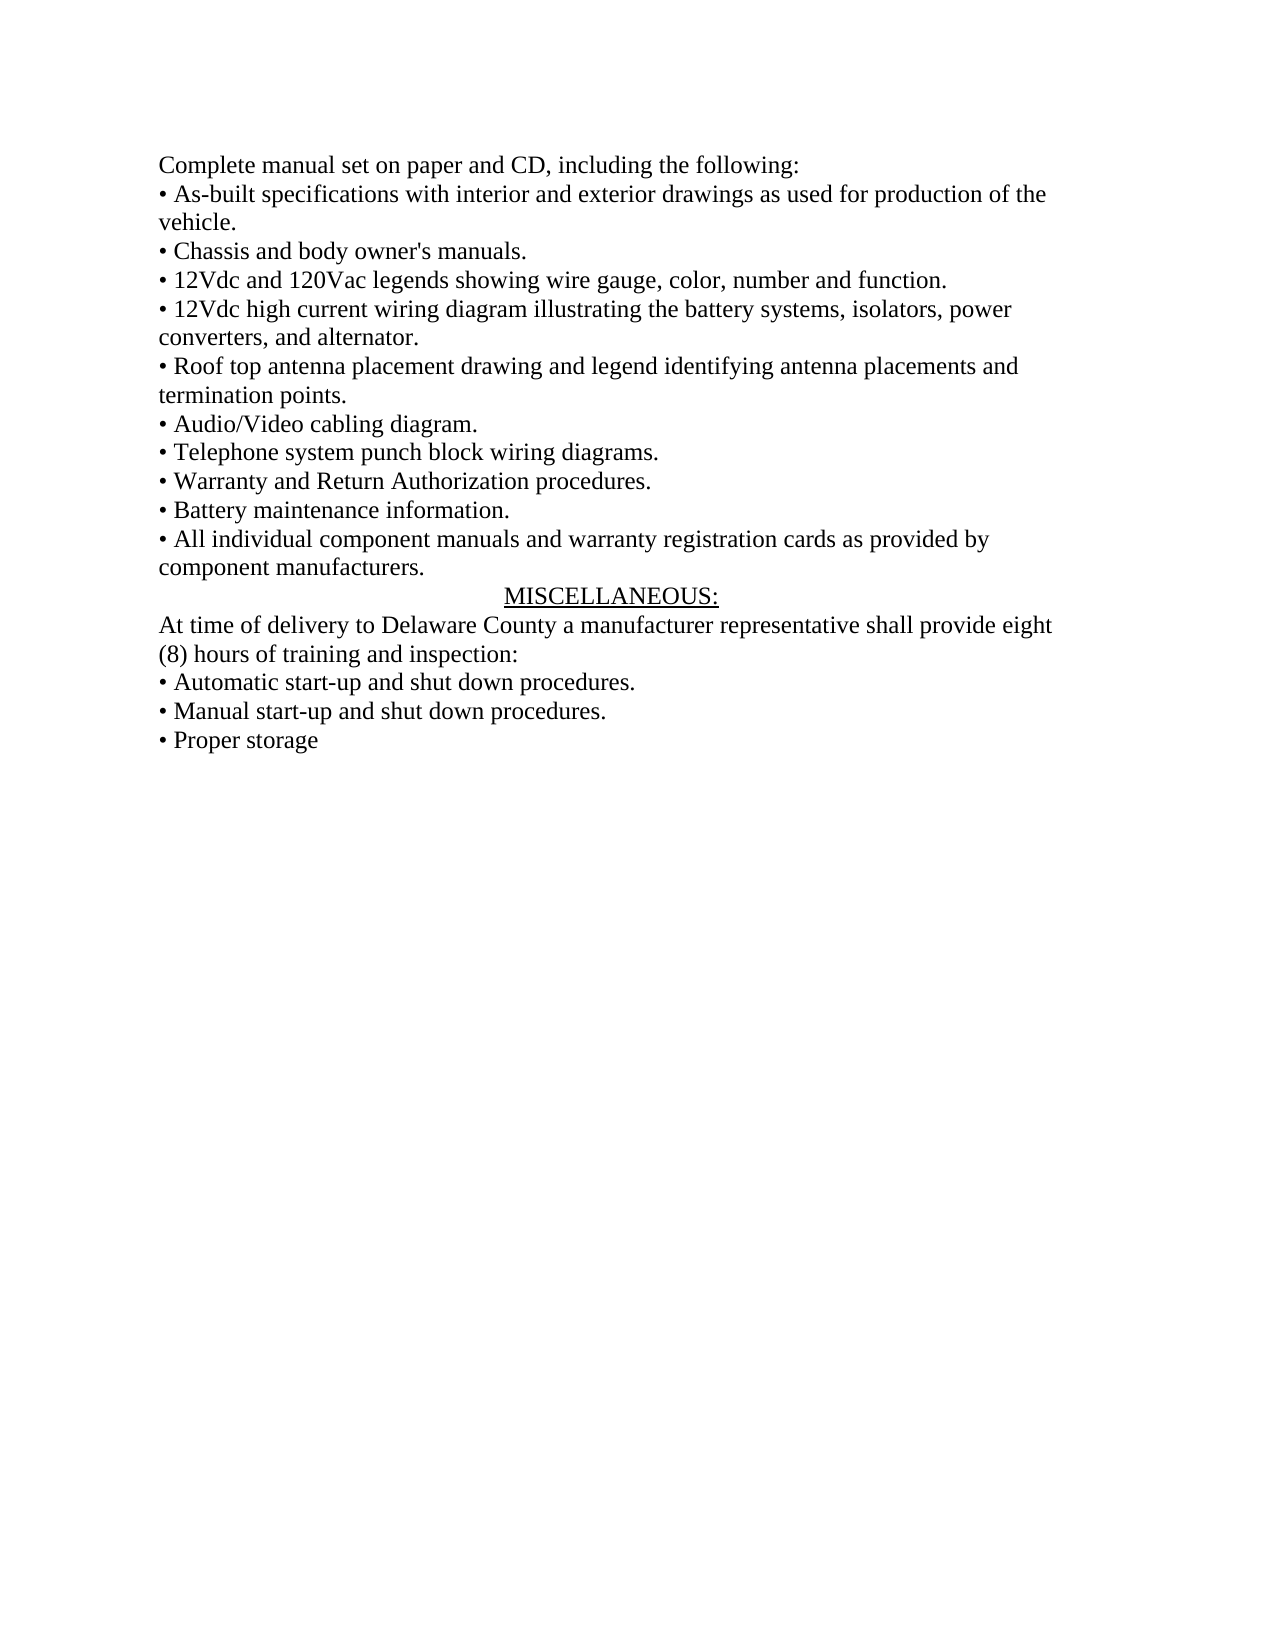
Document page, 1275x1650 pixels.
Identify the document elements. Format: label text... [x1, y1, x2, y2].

table_cell At time of delivery to Delaware County a manufacturer representative shall provide eight (8) hours of training and inspection: • Automatic start-up and shut down procedures. • Manual start-up and shut down procedures. • Proper storage [147, 610, 1075, 754]
table_cell Complete manual set on paper and CD, including the following: • As-built specifications with interior and exterior drawings as used for production of the vehicle. • Chassis and body owner's manuals. • 12Vdc and 120Vac legends showing wire gauge, color, number and function. • 12Vdc high current wiring diagram illustrating the battery systems, isolators, power converters, and alternator. • Roof top antenna placement drawing and legend identifying antenna placements and termination points. • Audio/Video cabling diagram. • Telephone system punch block wiring diagrams. • Warranty and Return Authorization procedures. • Battery maintenance information. • All individual component manuals and warranty registration cards as provided by component manufacturers. [147, 150, 1075, 581]
table_cell MISCELLANEOUS: [147, 581, 1075, 610]
